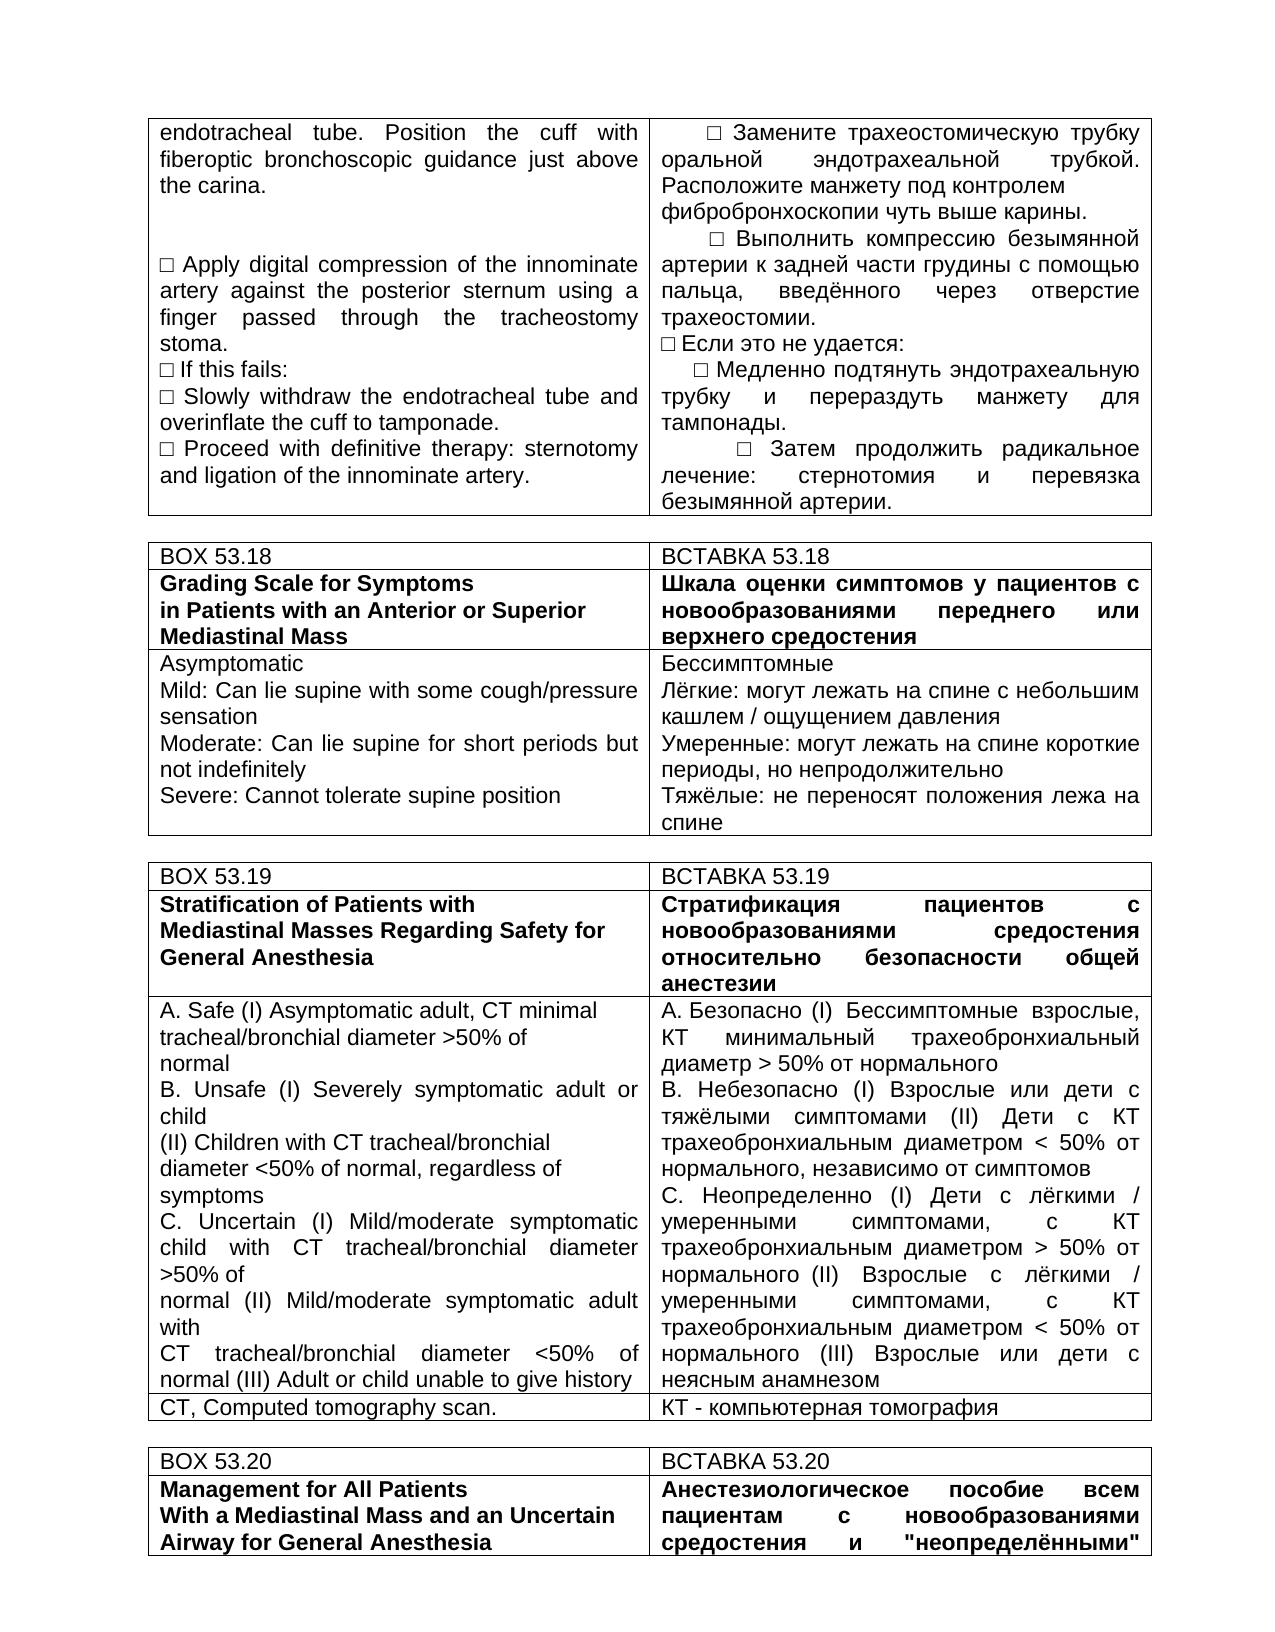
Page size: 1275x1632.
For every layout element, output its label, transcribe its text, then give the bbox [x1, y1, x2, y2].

table_header BOX 53.18 [149, 543, 649, 569]
table_cell Stratification of Patients with Mediastinal Masses Regarding Safety for General Anesthesia [149, 891, 649, 996]
table_cell Стратификация пациентов с новообразованиями средостения относительно безопасности общей анестезии [650, 891, 1151, 996]
table_header ВСТАВКА 53.18 [650, 543, 1151, 569]
table_header ВСТАВКА 53.19 [650, 863, 1151, 890]
table_header ВСТАВКА 53.20 [650, 1448, 1151, 1475]
table_cell КТ - компьютерная томография [650, 1394, 1151, 1420]
table_cell Asymptomatic Mild: Can lie supine with some cough/pressure sensation Moderate: Can lie supine for short periods but not indefinitely Severe: Cannot tolerate supine position [149, 650, 649, 835]
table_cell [650, 1476, 1151, 1555]
table_cell A. Безопасно (I) Бессимптомные взрослые, КТ минимальный трахеобронхиальный диаметр > 50% от нормального B. Небезопасно (I) Взрослые или дети с тяжёлыми симптомами (II) Дети с КТ трахеобронхиальным диаметром < 50% от нормального, независимо от симптомов C. Неопределенно (I) Дети с лёгкими / умеренными симптомами, с КТ трахеобронхиальным диаметром > 50% от нормального (II) Взрослые с лёгкими / умеренными симптомами, с КТ трахеобронхиальным диаметром < 50% от нормального (III) Взрослые или дети с неясным анамнезом [650, 997, 1151, 1392]
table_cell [650, 119, 1151, 514]
table_cell Шкала оценки симптомов у пациентов с новообразованиями переднего или верхнего средостения [650, 570, 1151, 649]
table_cell Бессимптомные Лёгкие: могут лежать на спине с небольшим кашлем / ощущением давления Умеренные: могут лежать на спине короткие периоды, но непродолжительно Тяжёлые: не переносят положения лежа на спине [650, 650, 1151, 835]
table_cell Grading Scale for Symptoms in Patients with an Anterior or Superior Mediastinal Mass [149, 570, 649, 649]
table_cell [149, 119, 649, 514]
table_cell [149, 1476, 649, 1555]
table_cell CT, Computed tomography scan. [149, 1394, 649, 1420]
table_header BOX 53.19 [149, 863, 649, 890]
table_header BOX 53.20 [149, 1448, 649, 1475]
table_cell A. Safe (I) Asymptomatic adult, CT minimal tracheal/bronchial diameter >50% of normal B. Unsafe (I) Severely symptomatic adult or child (II) Children with CT tracheal/bronchial diameter <50% of normal, regardless of symptoms C. Uncertain (I) Mild/moderate symptomatic child with CT tracheal/bronchial diameter >50% of normal (II) Mild/moderate symptomatic adult with CT tracheal/bronchial diameter <50% of normal (III) Adult or child unable to give history [149, 997, 649, 1392]
